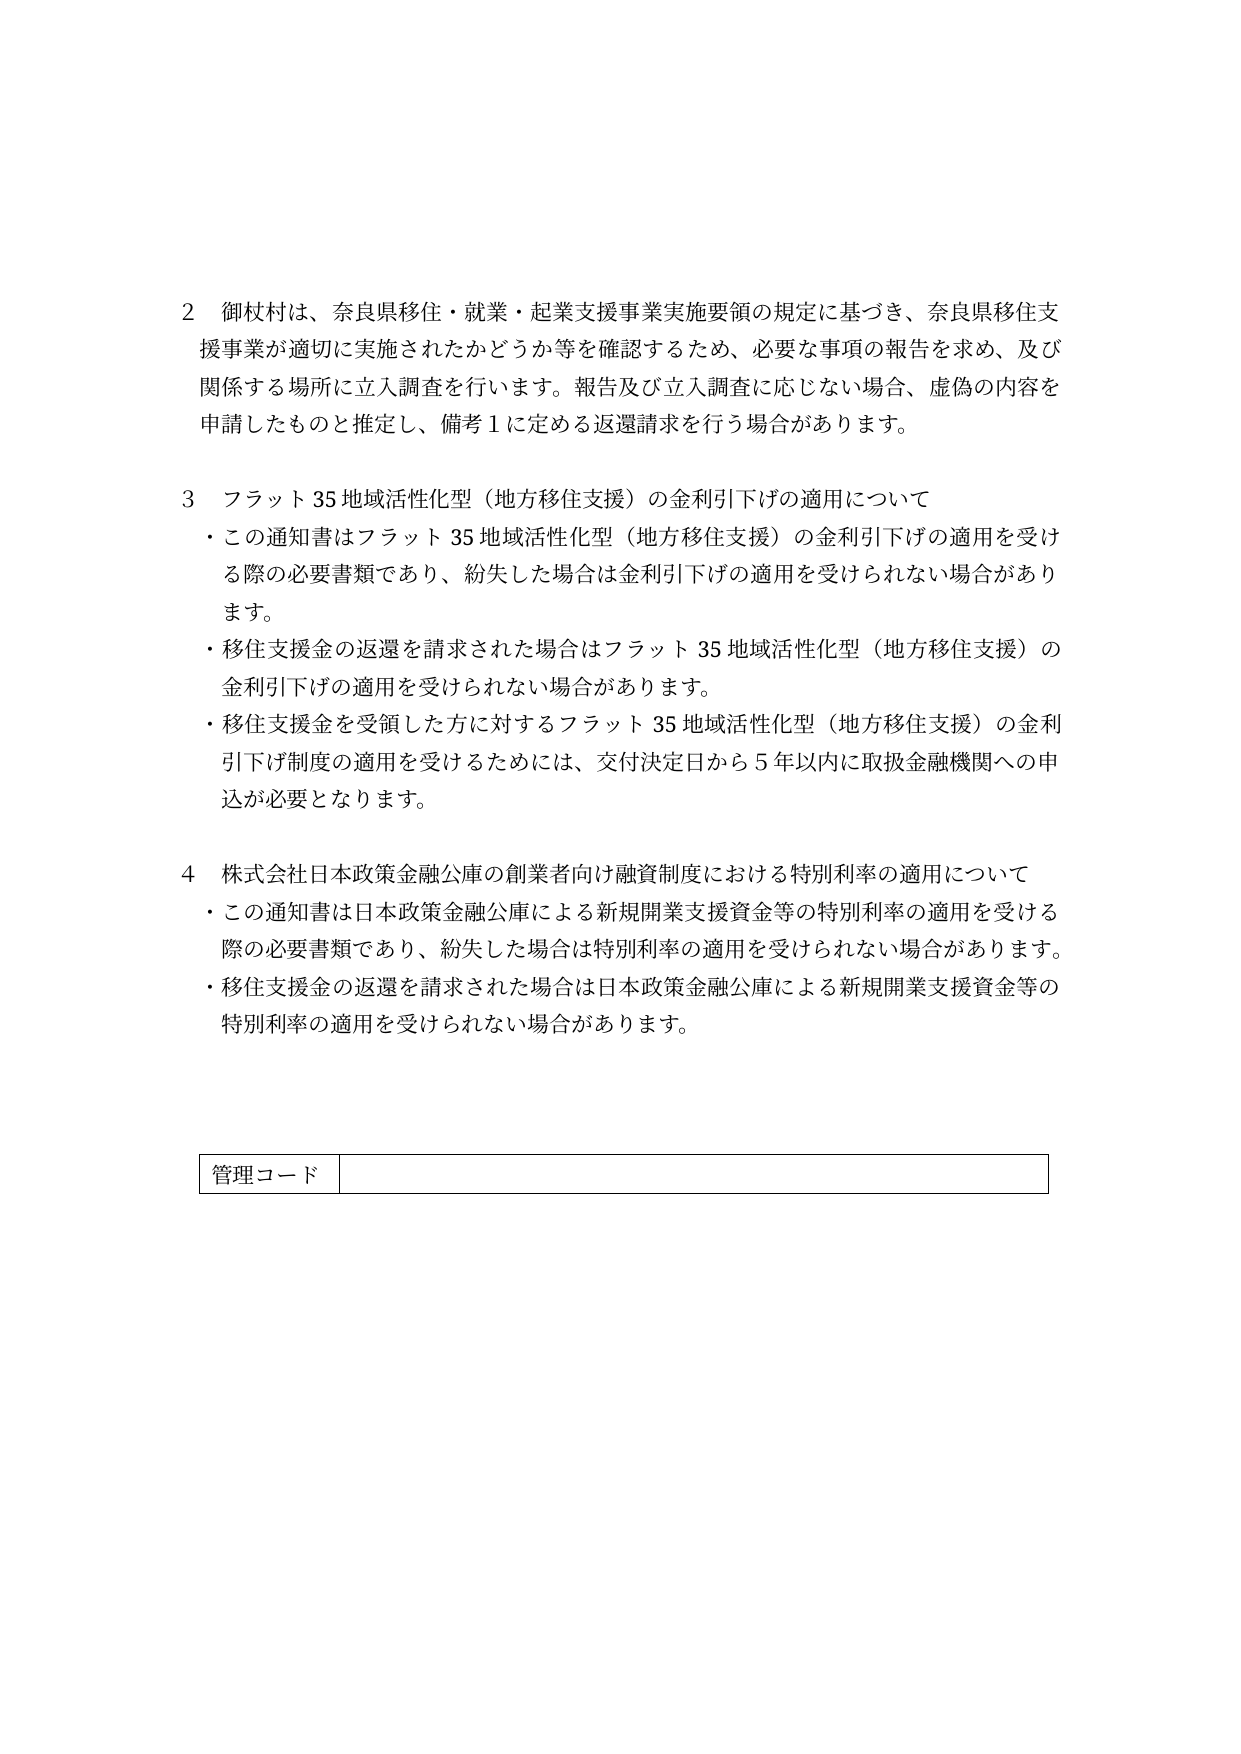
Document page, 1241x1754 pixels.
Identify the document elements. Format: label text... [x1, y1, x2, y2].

text ３ フラット35地域活性化型（地方移住支援）の金利引下げの適用について [177, 479, 1063, 517]
text ・移住支援金を受領した方に対するフラット35地域活性化型（地方移住支援）の金利引下げ制度の適用を受けるためには、交付決定日から５年以内に取扱金融機関への申込が必要となります。 [177, 704, 1063, 817]
text ・この通知書はフラット35地域活性化型（地方移住支援）の金利引下げの適用を受ける際の必要書類であり、紛失した場合は金利引下げの適用を受けられない場合があります。 [199, 517, 1063, 629]
table_header 管理コード [200, 1155, 339, 1193]
text ４ 株式会社日本政策金融公庫の創業者向け融資制度における特別利率の適用について [177, 854, 1063, 892]
text ・この通知書は日本政策金融公庫による新規開業支援資金等の特別利率の適用を受ける際の必要書類であり、紛失した場合は特別利率の適用を受けられない場合があります。 [199, 892, 1063, 967]
text ・移住支援金の返還を請求された場合はフラット35地域活性化型（地方移住支援）の金利引下げの適用を受けられない場合があります。 [177, 629, 1063, 704]
text ・移住支援金の返還を請求された場合は日本政策金融公庫による新規開業支援資金等の特別利率の適用を受けられない場合があります。 [177, 967, 1063, 1042]
table_header [340, 1155, 1048, 1193]
text ２ 御杖村は、奈良県移住・就業・起業支援事業実施要領の規定に基づき、奈良県移住支援事業が適切に実施されたかどうか等を確認するため、必要な事項の報告を求め、及び関係する場所に立入調査を行います。報告及び立入調査に応じない場合、虚偽の内容を申請したものと推定し、備考１に定める返還請求を行う場合があります。 [177, 292, 1063, 442]
